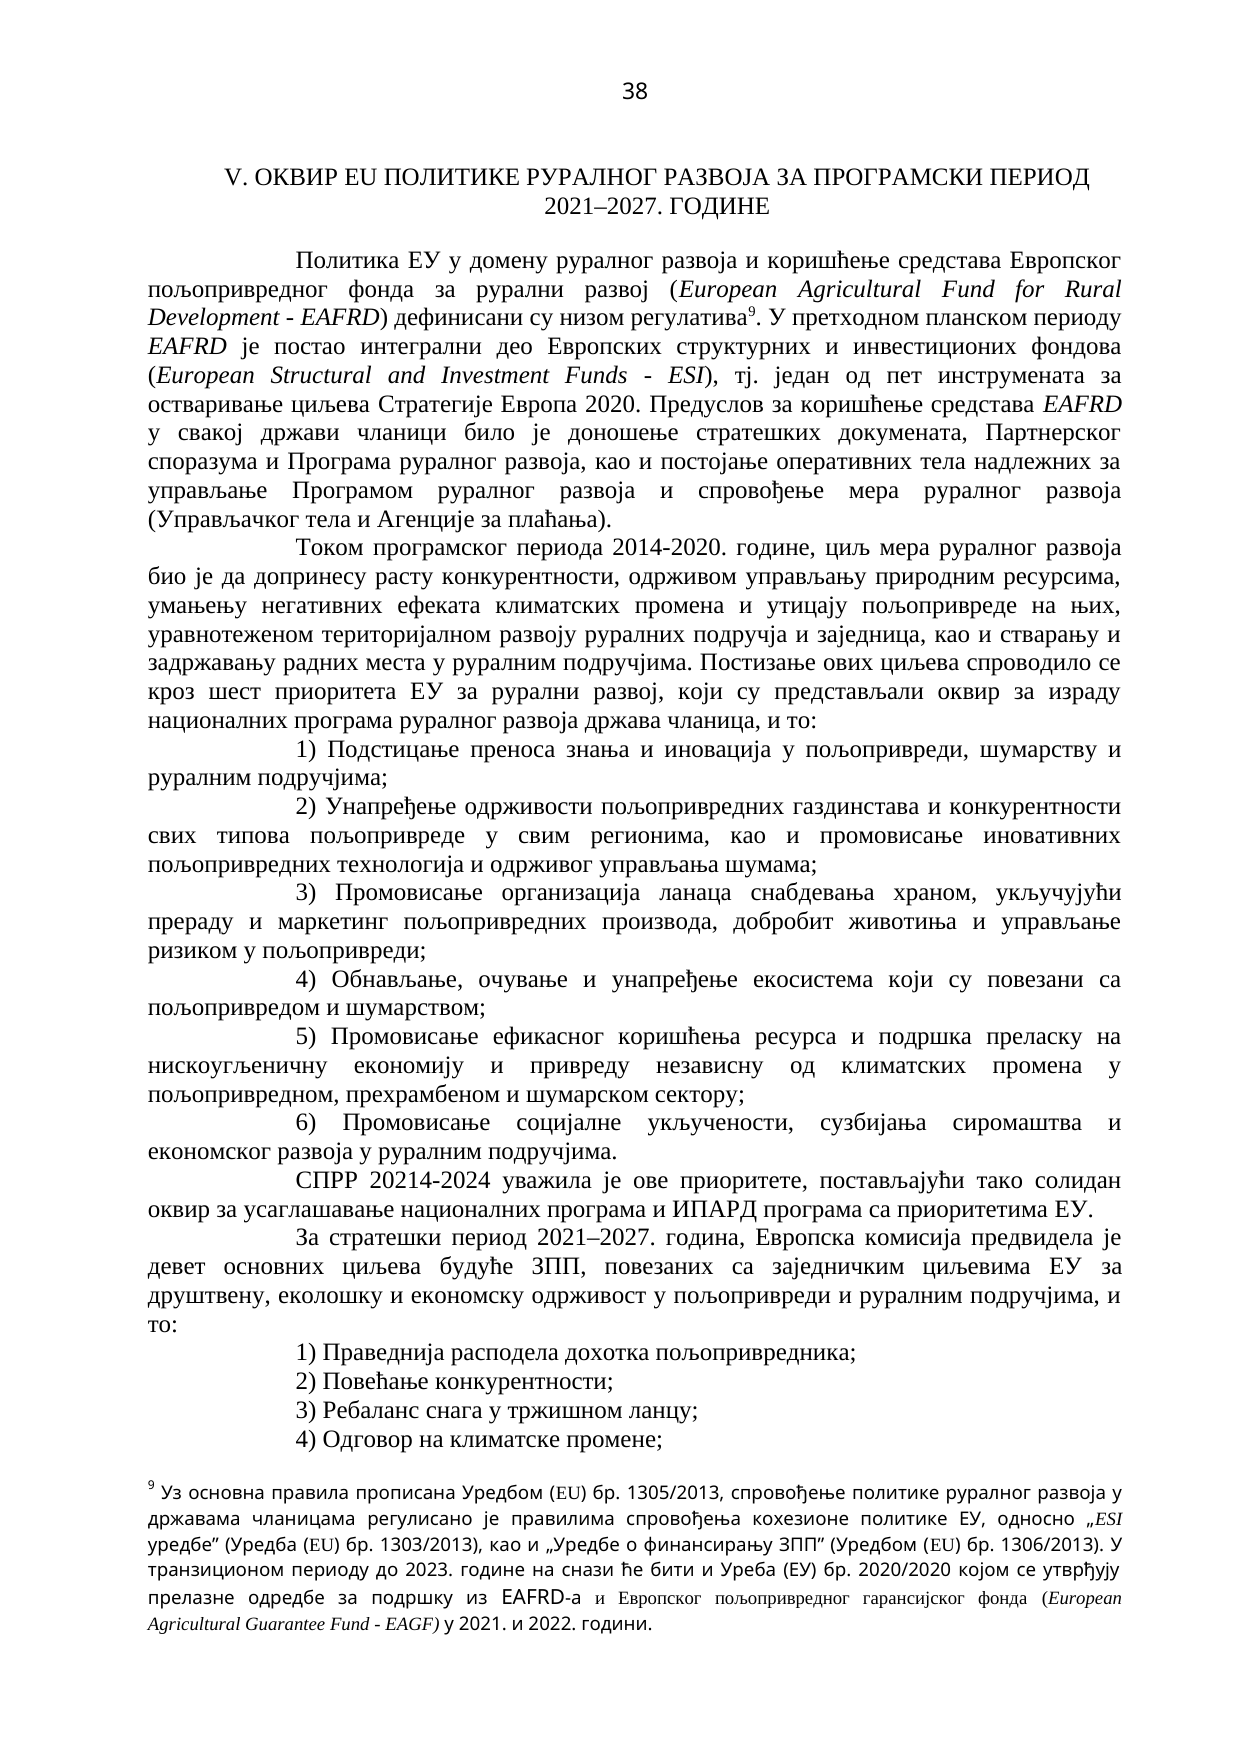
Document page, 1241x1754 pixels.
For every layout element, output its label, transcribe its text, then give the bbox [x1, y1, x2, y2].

subtitle V. ОКВИР EU ПОЛИТИКЕ РУРАЛНОГ РАЗВОЈА ЗА ПРОГРАМСКИ ПЕРИОД 2021–2027. ГОДИНЕ [192, 162, 1122, 220]
text 2) Повећање конкурентности; [148, 1366, 1122, 1395]
text 4) Одговор на климатске промене; [148, 1424, 1122, 1452]
text 3) Ребаланс снага у тржишном ланцу; [148, 1395, 1122, 1424]
list 4) Обнављање, очување и унапређење екосистема који су повезани са пољопривредом и шумарством; [148, 964, 1122, 1021]
list 2) Унапређење одрживости пољопривредних газдинстава и конкурентности свих типова пољопривреде у свим регионима, као и промовисање иновативних пољопривредних технологија и одрживог управљања шумама; [148, 791, 1122, 877]
text Током програмског периода 2014-2020. године, циљ мера руралног развоја био је да допринесу расту конкурентности, одрживом управљању природним ресурсима, умањењу негативних ефеката климатских промена и утицају пољопривреде на њих, уравнотеженом територијалном развоју руралних подручја и заједница, као и стварању и задржавању радних места у руралним подручјима. Постизање ових циљева спроводило се кроз шест приоритета ЕУ за рурални развој, који су представљали оквир за израду националних програма руралног развоја држава чланица, и то: [148, 532, 1122, 734]
text 1) Праведнија расподела дохотка пољопривредника; [148, 1337, 1122, 1366]
text За стратешки период 2021–2027. година, Европска комисија предвидела је девет основних циљева будуће ЗПП, повезаних са заједничким циљевима ЕУ за друштвену, еколошку и економску одрживост у пољопривреди и руралним подручјима, и то: [148, 1222, 1122, 1337]
list 5) Промовисање ефикасног коришћења ресурса и подршка преласку на нискоугљеничну економију и привреду независну од климатских промена у пољопривредном, прехрамбеном и шумарском сектору; [148, 1021, 1122, 1107]
list 1) Подстицање преноса знања и иновација у пољопривреди, шумарству и руралним подручјима; [148, 734, 1122, 791]
list 3) Промовисање организација ланаца снабдевања храном, укључујући прераду и маркетинг пољопривредних производа, добробит животиња и управљање ризиком у пољопривреди; [148, 877, 1122, 964]
text СПРР 20214-2024 уважила је ове приоритете, постављајући тако солидан оквир за усаглашавање националних програма и ИПАРД програма са приоритетима ЕУ. [148, 1165, 1122, 1222]
text Политика ЕУ у домену руралног развоја и коришћење средстава Европског пољопривредног фонда за рурални развој (European Agricultural Fund for Rural Development - EAFRD) дефинисани су низом регулатива. У претходном планском периоду EAFRD је постао интегрални део Европских структурних и инвестиционих фондова (European Structural and Investment Funds - ESI), тј. један од пет инструмената за остваривање циљева Стратегије Европа 2020. Предуслов за коришћење средстава EAFRD у свакој држави чланици било је доношење стратешких докумената, Партнерског споразума и Програма руралног развоја, као и постојање оперативних тела надлежних за управљање Програмом руралног развоја и спровођење мера руралног развоја (Управљачког тела и Агенције за плаћања). [148, 245, 1122, 532]
list 6) Промовисање социјалне укључености, сузбијања сиромаштва и економског развоја у руралним подручјима. [148, 1107, 1122, 1165]
